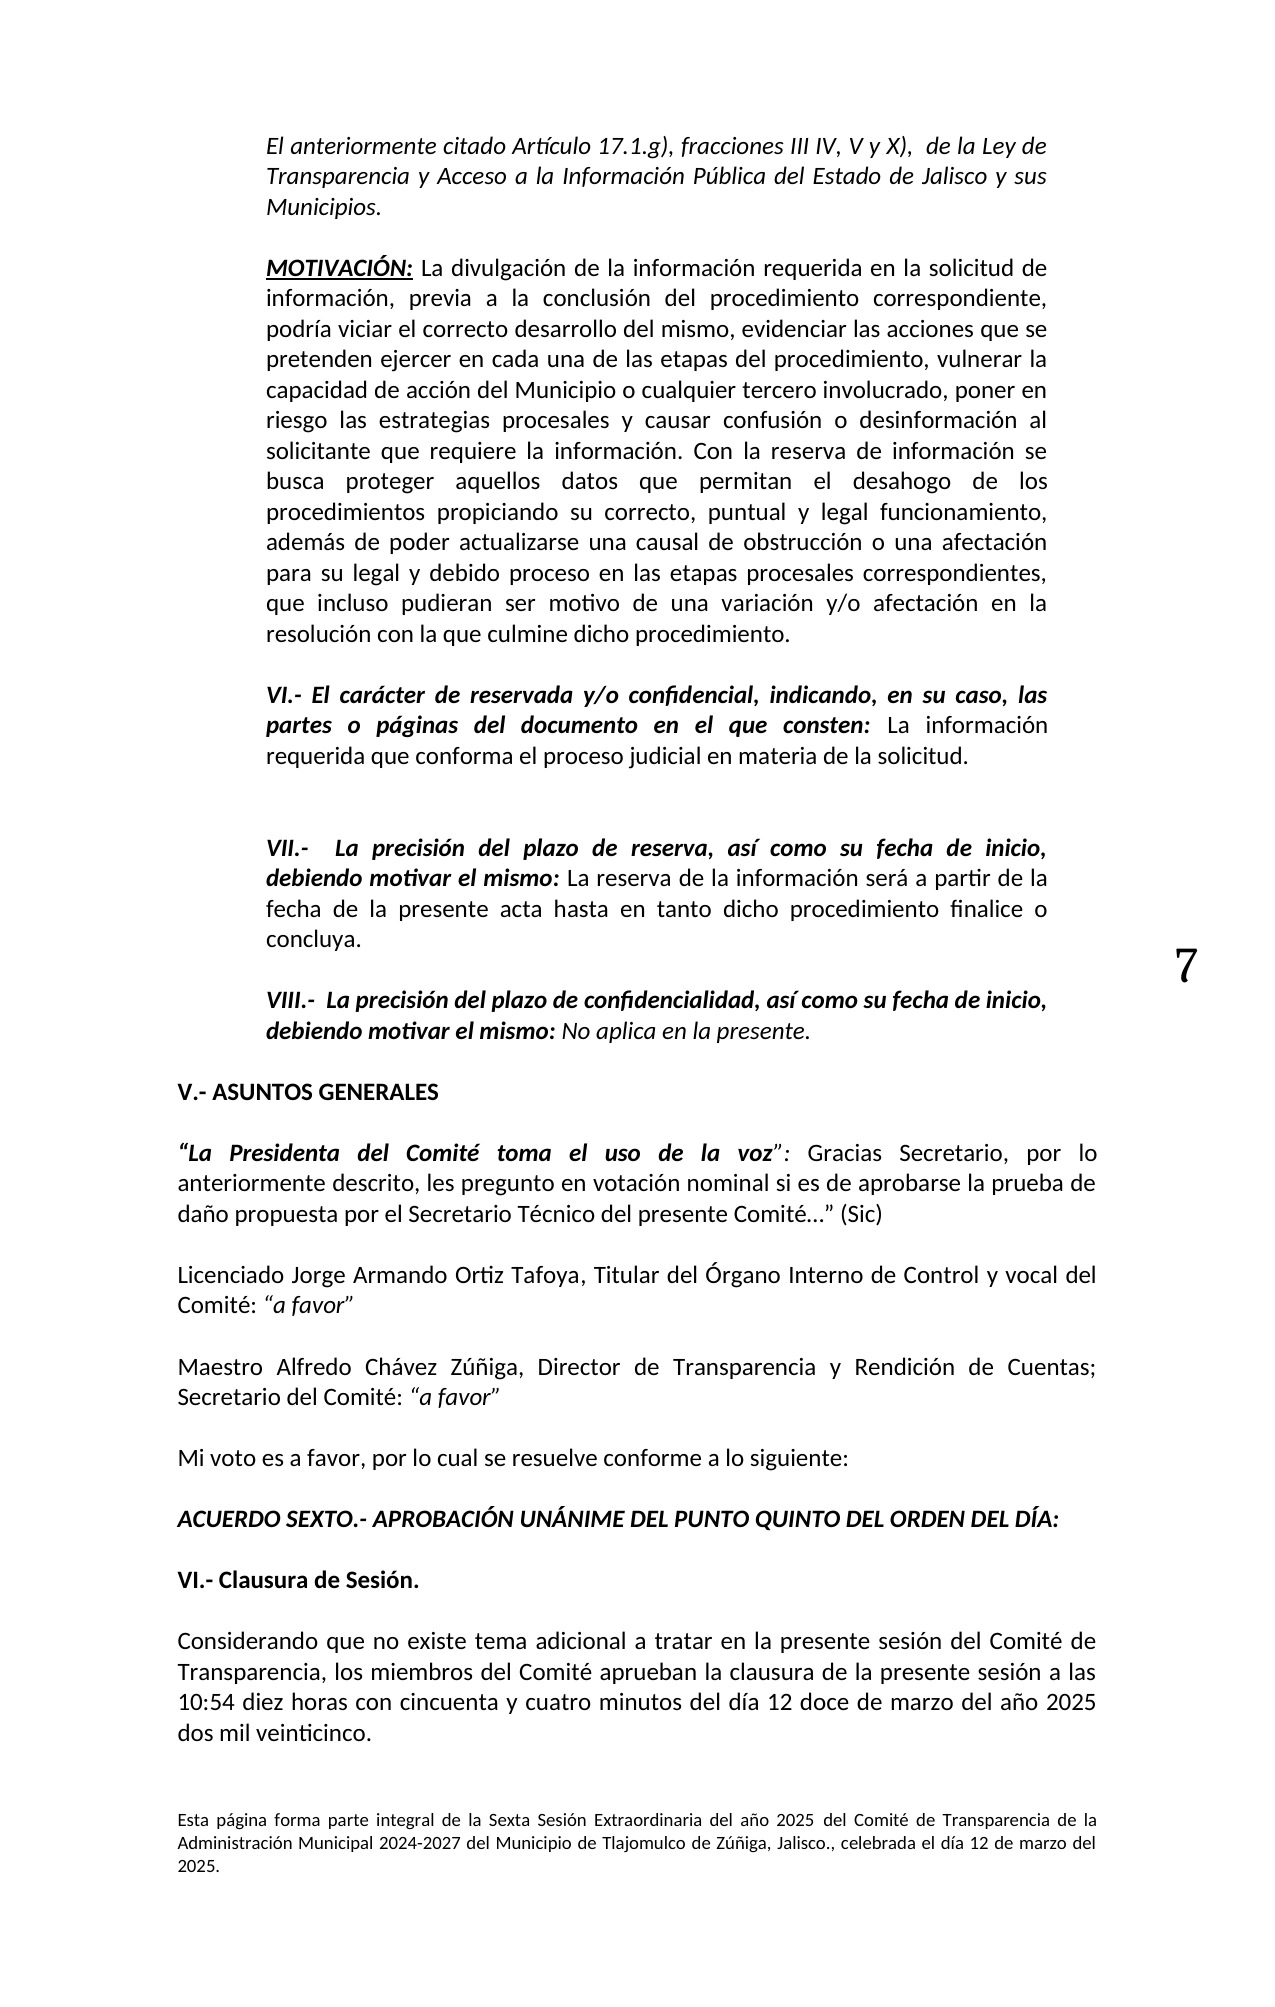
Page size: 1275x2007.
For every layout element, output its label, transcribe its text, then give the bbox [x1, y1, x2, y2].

text “La Presidenta del Comité toma el uso de la voz”: Gracias Secretario, por lo anteriormente descrito, les pregunto en votación nominal si es de aprobarse la prueba de daño propuesta por el Secretario Técnico del presente Comité…” (Sic) [177, 1137, 1098, 1228]
text Mi voto es a favor, por lo cual se resuelve conforme a lo siguiente: [177, 1442, 1098, 1473]
text VIII.- La precisión del plazo de confidencialidad, así como su fecha de inicio, debiendo motivar el mismo: No aplica en la presente. [266, 984, 1048, 1045]
text VII.- La precisión del plazo de reserva, así como su fecha de inicio, debiendo motivar el mismo: La reserva de la información será a partir de la fecha de la presente acta hasta en tanto dicho procedimiento finalice o concluya. [266, 832, 1048, 954]
text V.- ASUNTOS GENERALES [177, 1076, 1098, 1106]
text ACUERDO SEXTO.- APROBACIÓN UNÁNIME DEL PUNTO QUINTO DEL ORDEN DEL DÍA: [177, 1503, 1098, 1534]
text Considerando que no existe tema adicional a tratar en la presente sesión del Comité de Transparencia, los miembros del Comité aprueban la clausura de la presente sesión a las 10:54 diez horas con cincuenta y cuatro minutos del día 12 doce de marzo del año 2025 dos mil veinticinco. [177, 1625, 1098, 1747]
text Licenciado Jorge Armando Ortiz Tafoya, Titular del Órgano Interno de Control y vocal del Comité: “a favor” [177, 1259, 1098, 1320]
text VI.- El carácter de reservada y/o confidencial, indicando, en su caso, las partes o páginas del documento en el que consten: La información requerida que conforma el proceso judicial en materia de la solicitud. [266, 679, 1048, 771]
text El anteriormente citado Artículo 17.1.g), fracciones III IV, V y X), de la Ley de Transparencia y Acceso a la Información Pública del Estado de Jalisco y sus Municipios. [266, 130, 1048, 221]
text MOTIVACIÓN: La divulgación de la información requerida en la solicitud de información, previa a la conclusión del procedimiento correspondiente, podría viciar el correcto desarrollo del mismo, evidenciar las acciones que se pretenden ejercer en cada una de las etapas del procedimiento, vulnerar la capacidad de acción del Municipio o cualquier tercero involucrado, poner en riesgo las estrategias procesales y causar confusión o desinformación al solicitante que requiere la información. Con la reserva de información se busca proteger aquellos datos que permitan el desahogo de los procedimientos propiciando su correcto, puntual y legal funcionamiento, además de poder actualizarse una causal de obstrucción o una afectación para su legal y debido proceso en las etapas procesales correspondientes, que incluso pudieran ser motivo de una variación y/o afectación en la resolución con la que culmine dicho procedimiento. [266, 252, 1048, 649]
text VI.- Clausura de Sesión. [177, 1564, 1098, 1595]
text Maestro Alfredo Chávez Zúñiga, Director de Transparencia y Rendición de Cuentas; Secretario del Comité: “a favor” [177, 1351, 1098, 1412]
